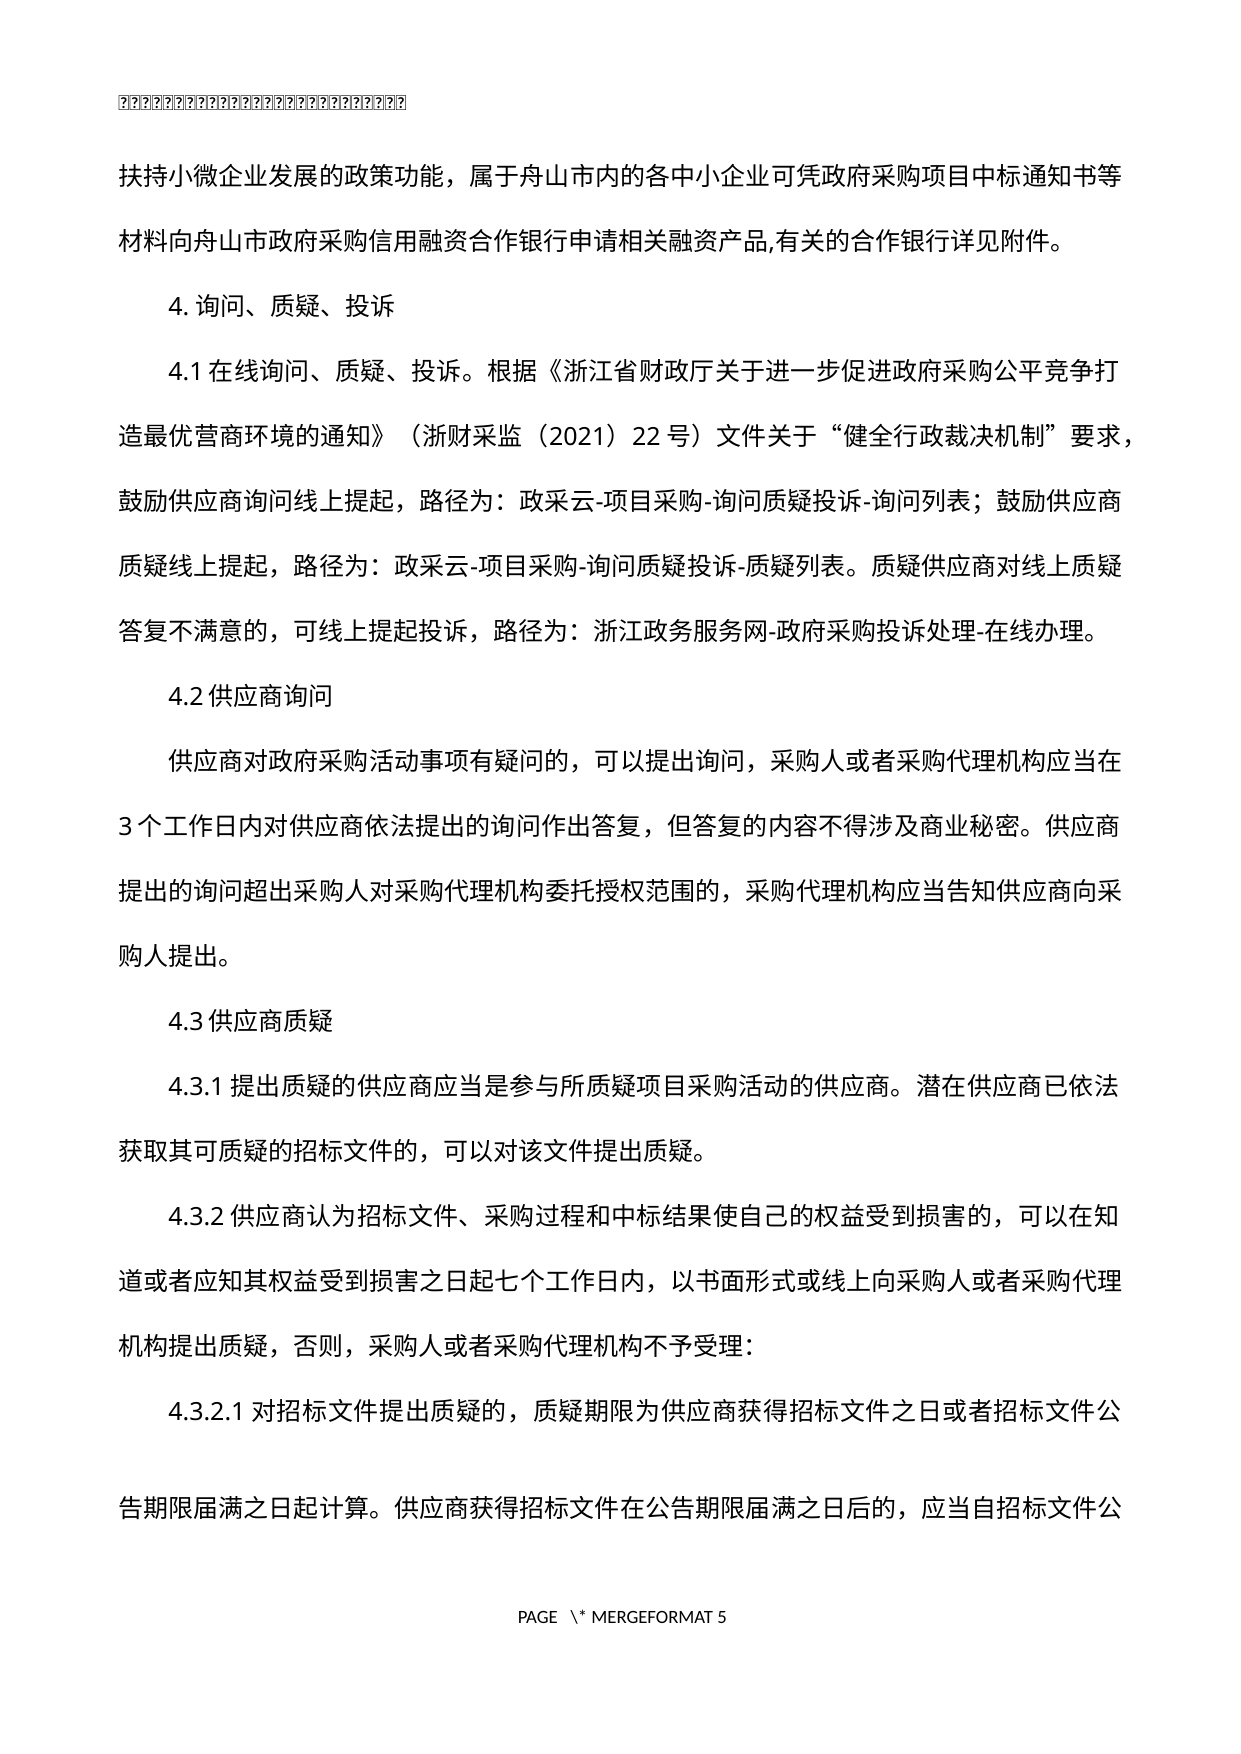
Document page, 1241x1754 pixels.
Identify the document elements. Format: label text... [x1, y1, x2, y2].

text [118, 142, 1122, 272]
text 4.3.1提出质疑的供应商应当是参与所质疑项目采购活动的供应商。潜在供应商已依法获取其可质疑的招标文件的，可以对该文件提出质疑。 [118, 1052, 1122, 1182]
text 4.1在线询问、质疑、投诉。根据《浙江省财政厅关于进一步促进政府采购公平竞争打造最优营商环境的通知》（浙财采监（2021）22号）文件关于“健全行政裁决机制”要求，鼓励供应商询问线上提起，路径为：政采云-项目采购-询问质疑投诉-询问列表；鼓励供应商质疑线上提起，路径为：政采云-项目采购-询问质疑投诉-质疑列表。质疑供应商对线上质疑答复不满意的，可线上提起投诉，路径为：浙江政务服务网-政府采购投诉处理-在线办理。 [118, 337, 1122, 662]
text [118, 1377, 1122, 1539]
text 4.3.2供应商认为招标文件、采购过程和中标结果使自己的权益受到损害的，可以在知道或者应知其权益受到损害之日起七个工作日内，以书面形式或线上向采购人或者采购代理机构提出质疑，否则，采购人或者采购代理机构不予受理： [118, 1182, 1122, 1377]
text 4. 询问、质疑、投诉 [118, 272, 1122, 337]
text 4.2供应商询问 [118, 662, 1122, 727]
text 4.3供应商质疑 [118, 987, 1122, 1052]
text 供应商对政府采购活动事项有疑问的，可以提出询问，采购人或者采购代理机构应当在3个工作日内对供应商依法提出的询问作出答复，但答复的内容不得涉及商业秘密。供应商提出的询问超出采购人对采购代理机构委托授权范围的，采购代理机构应当告知供应商向采购人提出。 [118, 727, 1122, 987]
